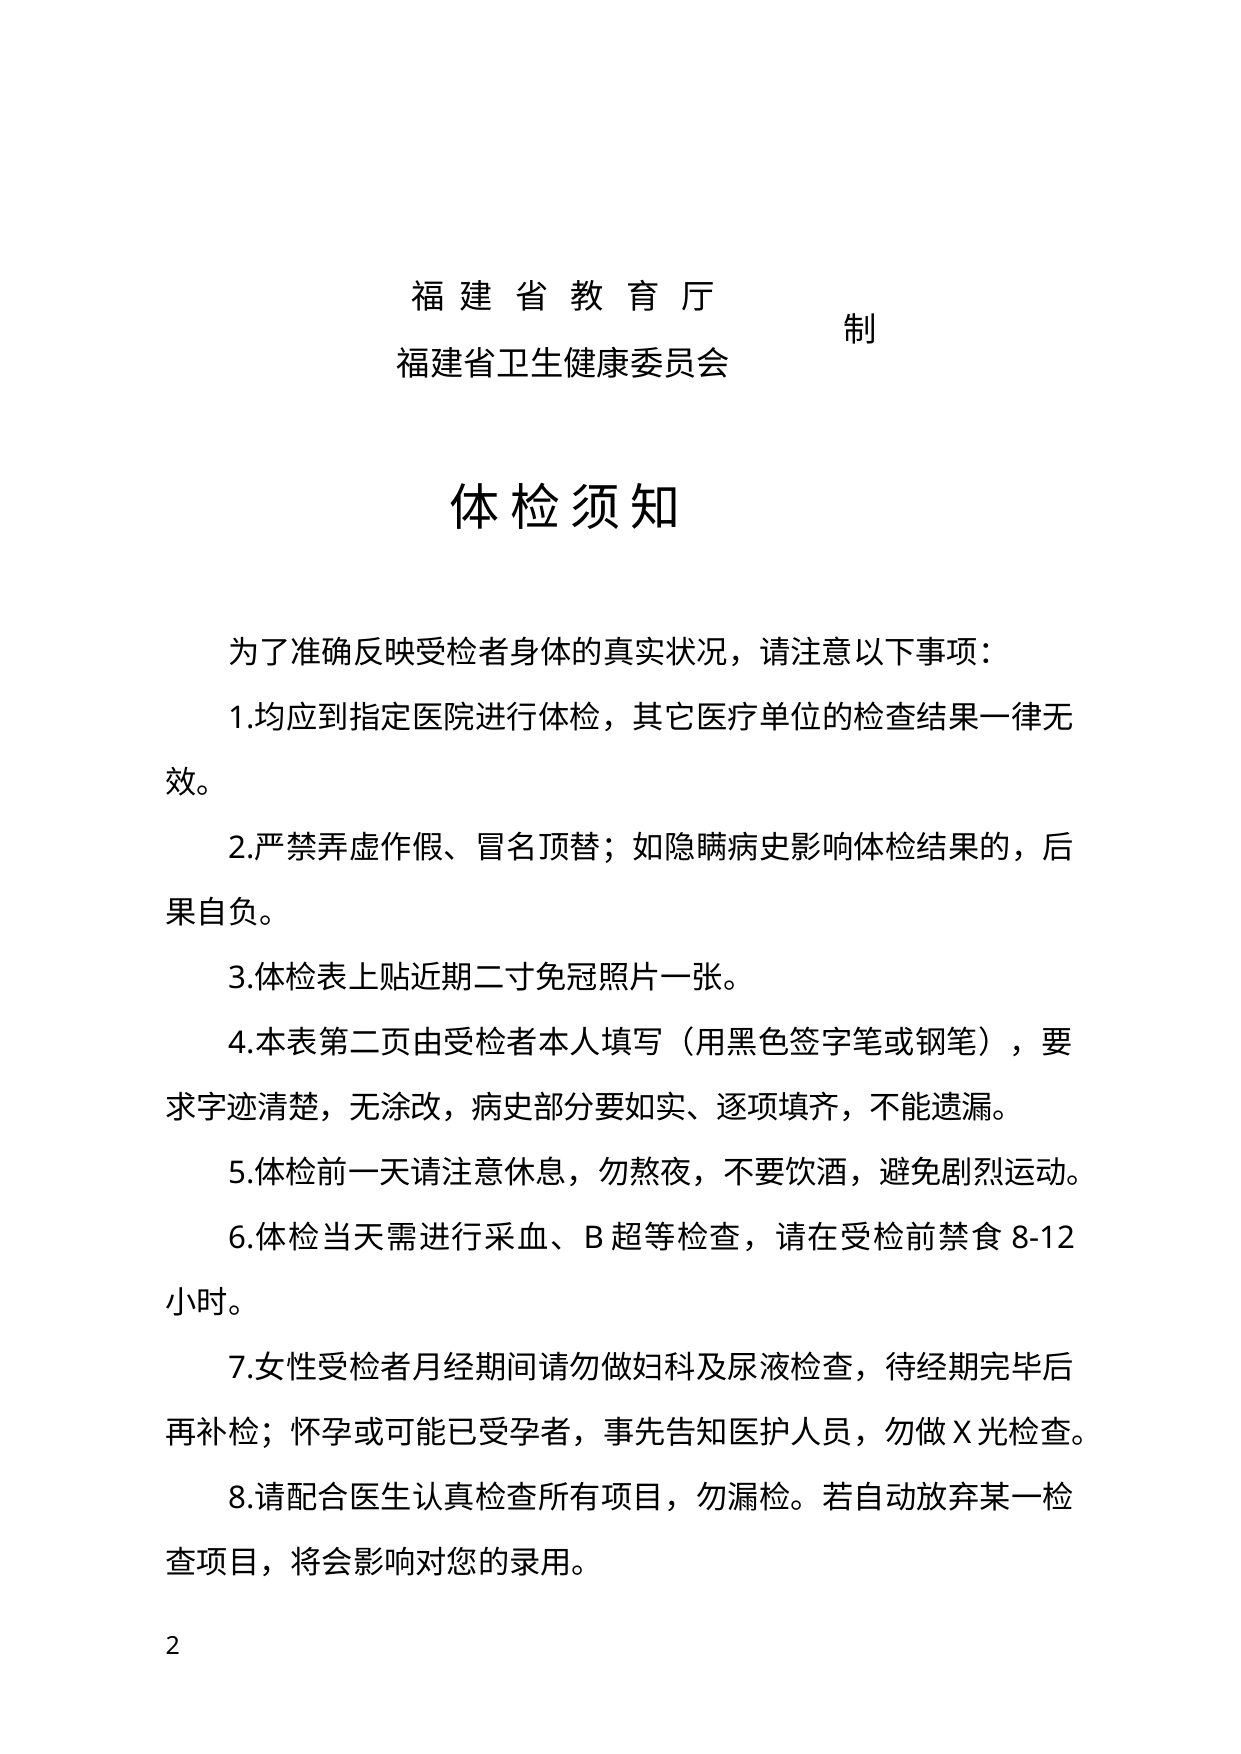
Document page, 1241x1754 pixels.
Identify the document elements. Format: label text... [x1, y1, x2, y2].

text 5.体检前一天请注意休息，勿熬夜，不要饮酒，避免剧烈运动。 [165, 1137, 1075, 1202]
table_header 福 建 省 教 育 厅 [317, 270, 809, 318]
text 体检须知 [165, 454, 1075, 552]
text 为了准确反映受检者身体的真实状况，请注意以下事项： [165, 617, 1075, 682]
text 8.请配合医生认真检查所有项目，勿漏检。若自动放弃某一检查项目，将会影响对您的录用。 [165, 1462, 1075, 1592]
text 1.均应到指定医院进行体检，其它医疗单位的检查结果一律无效。 [165, 682, 1075, 812]
table_cell 福建省卫生健康委员会 [317, 319, 809, 384]
text 4.本表第二页由受检者本人填写（用黑色签字笔或钢笔），要求字迹清楚，无涂改，病史部分要如实、逐项填齐，不能遗漏。 [165, 1007, 1075, 1137]
text 2.严禁弄虚作假、冒名顶替；如隐瞒病史影响体检结果的，后果自负。 [165, 812, 1075, 942]
text 3.体检表上贴近期二寸免冠照片一张。 [165, 942, 1075, 1007]
text 7.女性受检者月经期间请勿做妇科及尿液检查，待经期完毕后再补检；怀孕或可能已受孕者，事先告知医护人员，勿做X光检查。 [165, 1332, 1075, 1462]
table_header 制 [809, 270, 911, 384]
text 6.体检当天需进行采血、B超等检查，请在受检前禁食8-12小时。 [165, 1202, 1075, 1332]
